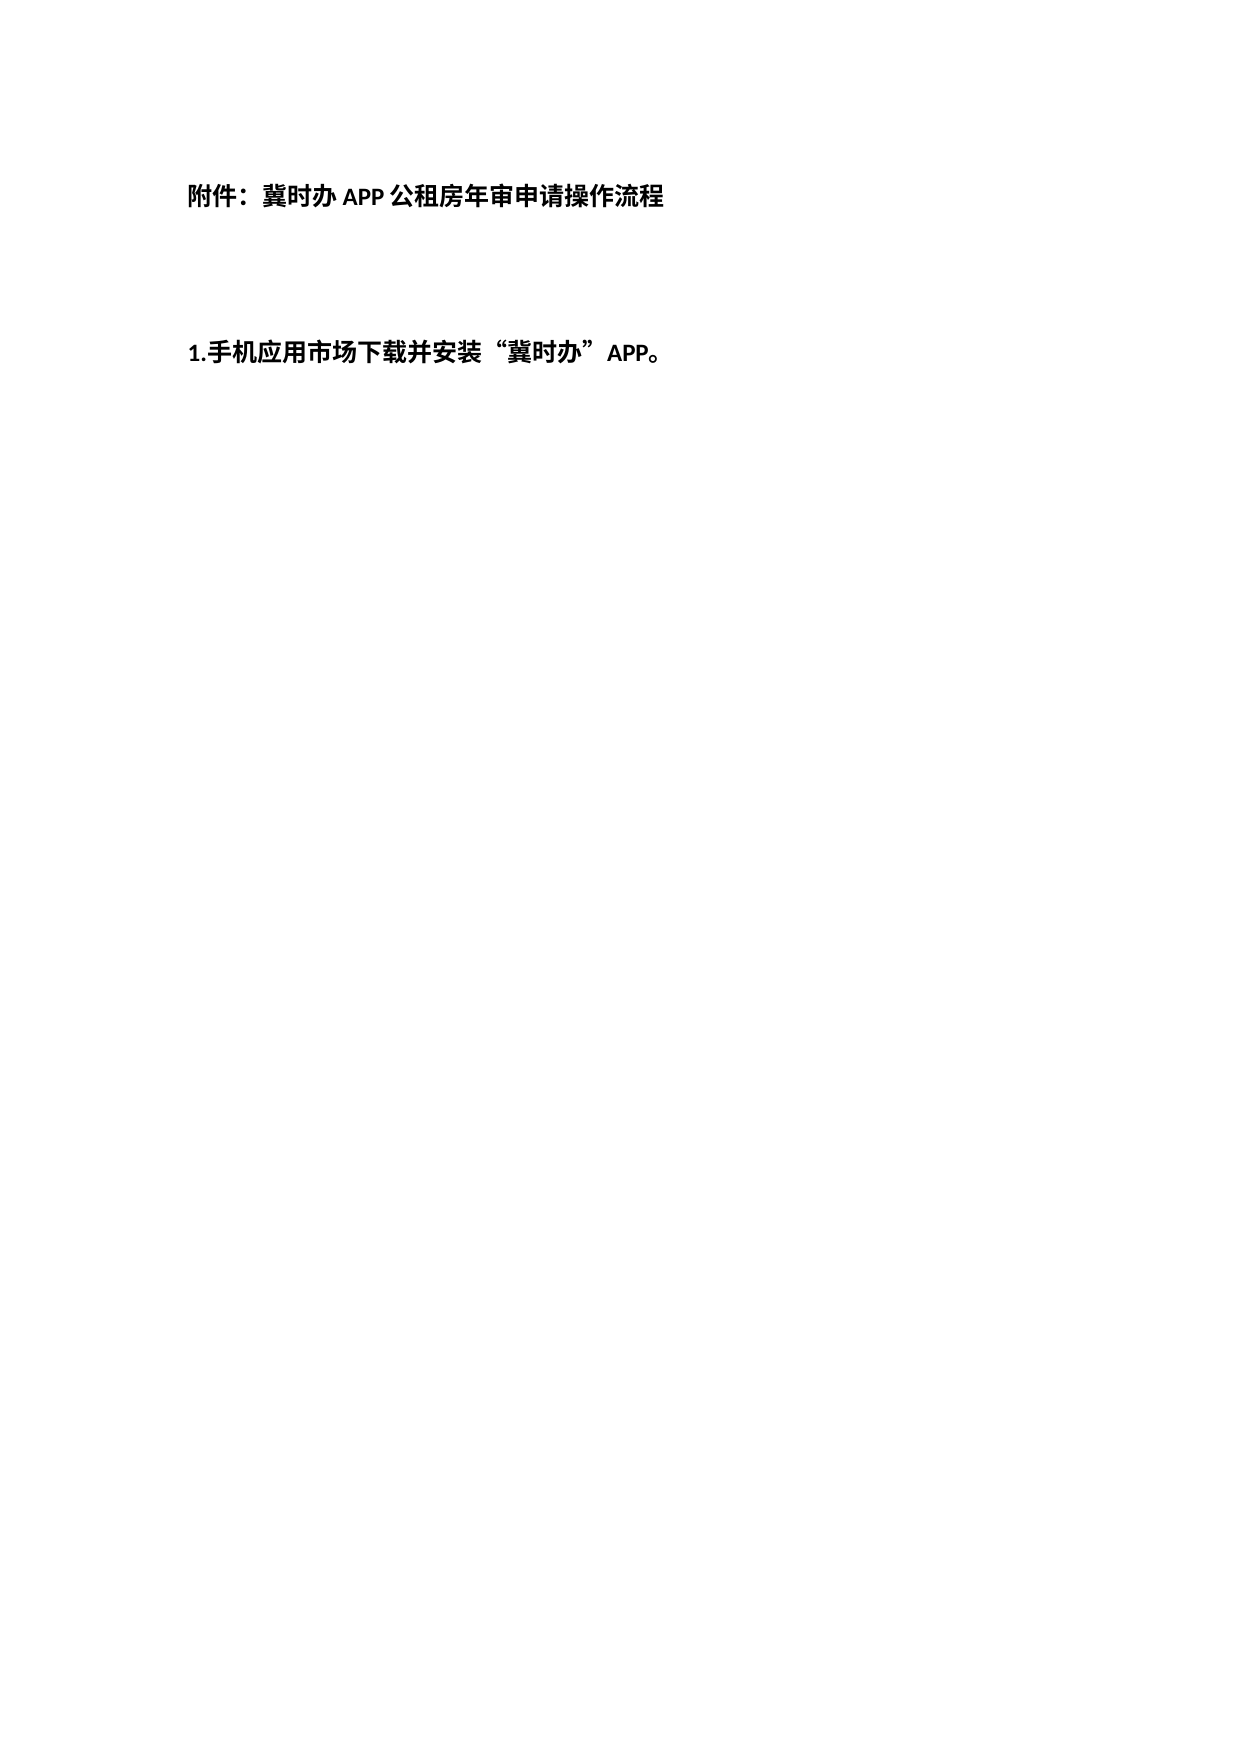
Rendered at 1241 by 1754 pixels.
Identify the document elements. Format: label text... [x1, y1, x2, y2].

text 1.手机应用市场下载并安装“冀时办”APP。 [187, 318, 1053, 383]
text 附件：冀时办APP公租房年审申请操作流程 [187, 162, 1053, 227]
